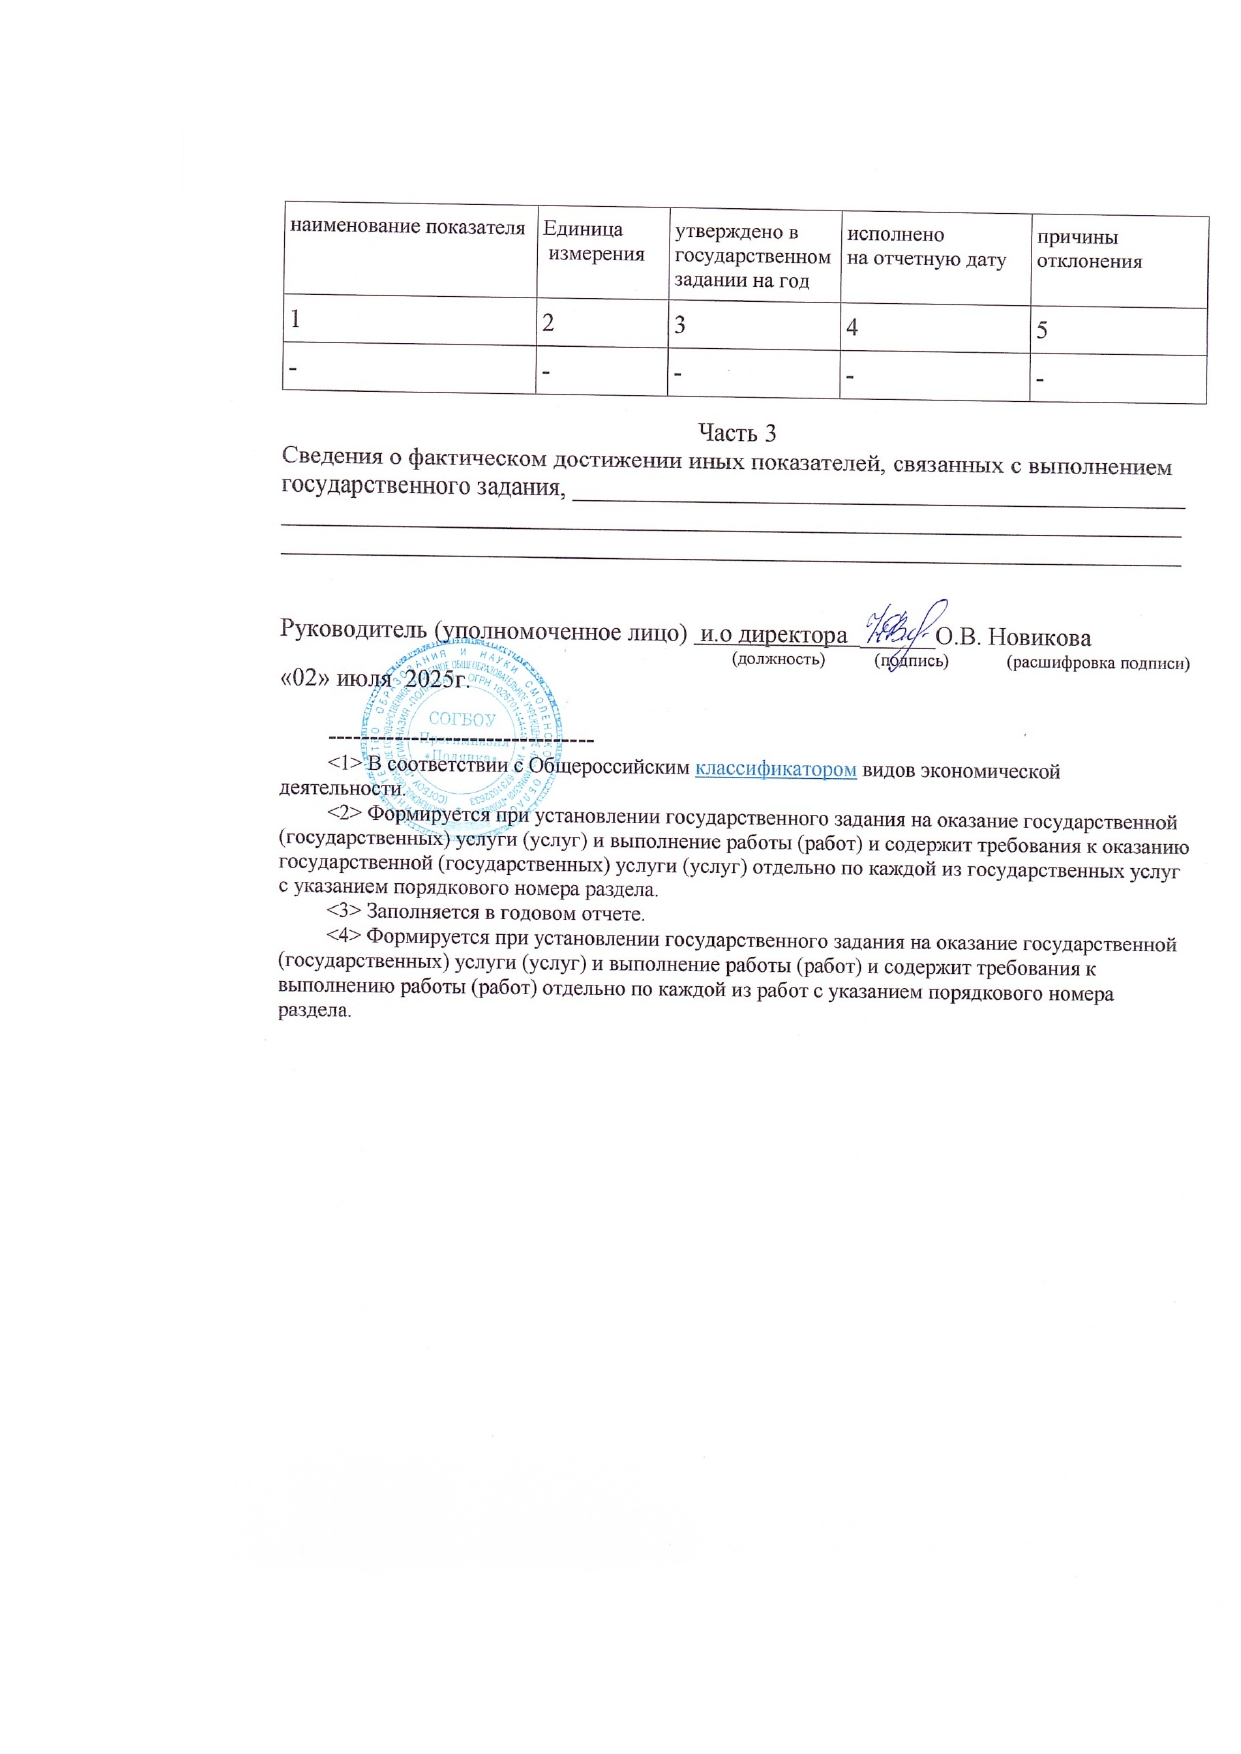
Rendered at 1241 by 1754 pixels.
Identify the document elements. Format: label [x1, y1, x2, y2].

picture [174, 118, 1237, 1621]
